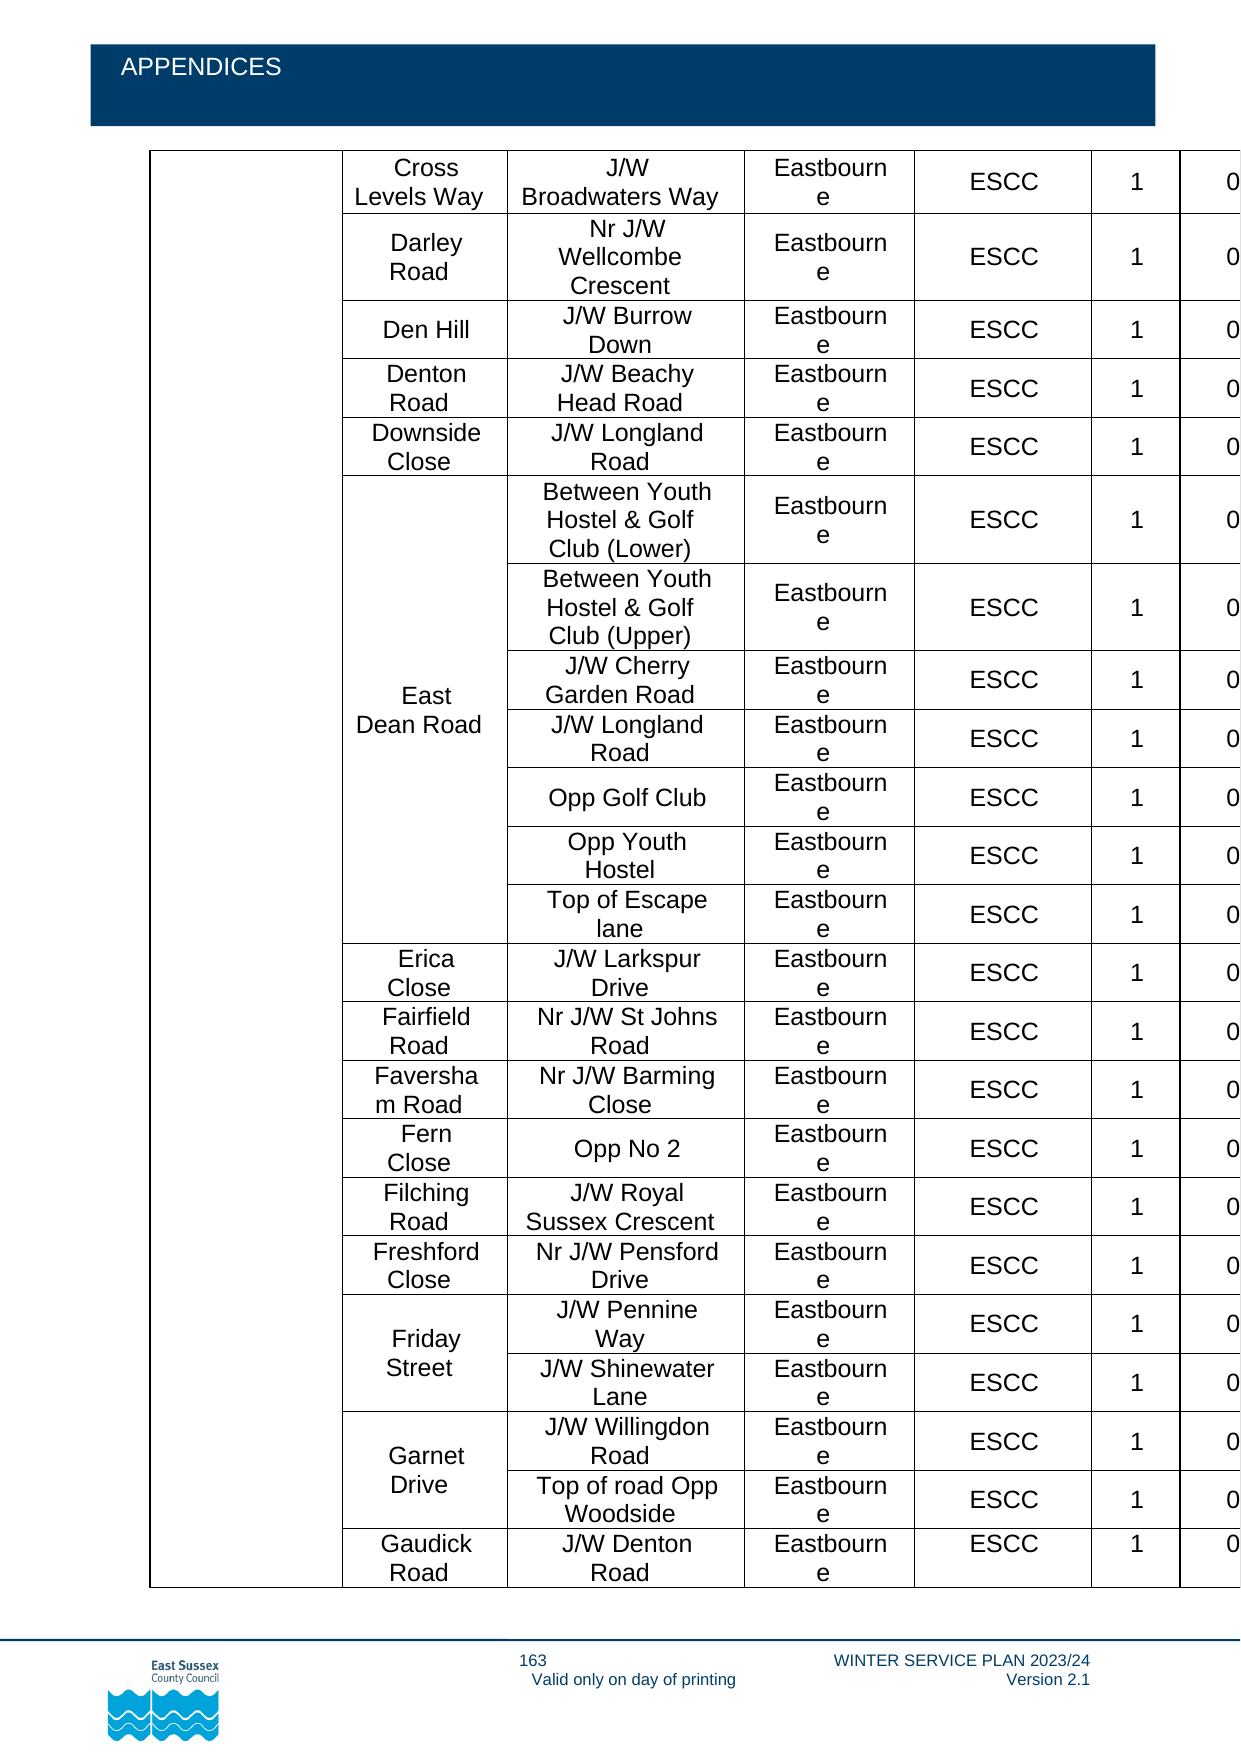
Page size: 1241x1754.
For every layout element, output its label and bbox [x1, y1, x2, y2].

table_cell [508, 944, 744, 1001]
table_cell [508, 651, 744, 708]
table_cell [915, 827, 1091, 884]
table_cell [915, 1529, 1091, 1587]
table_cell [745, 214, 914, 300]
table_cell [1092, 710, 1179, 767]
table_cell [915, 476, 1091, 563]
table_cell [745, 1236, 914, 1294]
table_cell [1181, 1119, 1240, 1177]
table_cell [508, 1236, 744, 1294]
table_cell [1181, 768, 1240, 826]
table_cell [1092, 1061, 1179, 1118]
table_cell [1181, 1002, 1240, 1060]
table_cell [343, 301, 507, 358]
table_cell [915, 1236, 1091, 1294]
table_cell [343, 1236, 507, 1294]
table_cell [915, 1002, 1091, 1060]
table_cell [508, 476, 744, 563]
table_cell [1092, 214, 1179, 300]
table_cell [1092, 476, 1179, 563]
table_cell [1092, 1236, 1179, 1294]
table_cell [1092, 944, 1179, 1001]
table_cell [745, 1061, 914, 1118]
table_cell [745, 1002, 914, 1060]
picture [121, 1735, 137, 1741]
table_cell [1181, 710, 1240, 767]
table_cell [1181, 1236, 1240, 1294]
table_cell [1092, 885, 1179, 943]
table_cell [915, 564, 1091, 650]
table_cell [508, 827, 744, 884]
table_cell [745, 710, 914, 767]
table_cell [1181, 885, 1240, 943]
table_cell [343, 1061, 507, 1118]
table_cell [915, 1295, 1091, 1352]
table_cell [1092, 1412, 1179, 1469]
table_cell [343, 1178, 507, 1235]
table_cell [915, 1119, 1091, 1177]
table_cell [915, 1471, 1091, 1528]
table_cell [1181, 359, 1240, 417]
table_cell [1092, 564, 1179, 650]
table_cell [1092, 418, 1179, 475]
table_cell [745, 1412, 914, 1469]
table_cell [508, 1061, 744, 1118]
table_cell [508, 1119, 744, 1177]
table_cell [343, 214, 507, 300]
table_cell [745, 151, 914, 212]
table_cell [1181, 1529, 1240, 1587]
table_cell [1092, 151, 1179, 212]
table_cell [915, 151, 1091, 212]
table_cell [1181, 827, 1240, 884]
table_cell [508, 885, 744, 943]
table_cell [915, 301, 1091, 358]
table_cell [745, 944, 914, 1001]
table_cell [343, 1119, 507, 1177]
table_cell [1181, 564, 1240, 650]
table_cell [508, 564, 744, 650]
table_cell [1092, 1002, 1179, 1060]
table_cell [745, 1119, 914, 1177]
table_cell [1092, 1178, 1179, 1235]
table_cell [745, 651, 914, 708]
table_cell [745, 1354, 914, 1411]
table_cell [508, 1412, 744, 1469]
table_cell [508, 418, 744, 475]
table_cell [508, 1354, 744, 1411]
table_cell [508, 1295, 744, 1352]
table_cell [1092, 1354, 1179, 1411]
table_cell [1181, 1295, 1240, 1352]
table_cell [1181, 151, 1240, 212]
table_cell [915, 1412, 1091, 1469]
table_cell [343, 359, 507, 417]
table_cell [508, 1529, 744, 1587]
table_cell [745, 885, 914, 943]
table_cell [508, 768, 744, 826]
picture [190, 1735, 205, 1741]
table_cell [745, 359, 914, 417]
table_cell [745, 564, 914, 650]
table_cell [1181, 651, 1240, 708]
picture [166, 1735, 181, 1741]
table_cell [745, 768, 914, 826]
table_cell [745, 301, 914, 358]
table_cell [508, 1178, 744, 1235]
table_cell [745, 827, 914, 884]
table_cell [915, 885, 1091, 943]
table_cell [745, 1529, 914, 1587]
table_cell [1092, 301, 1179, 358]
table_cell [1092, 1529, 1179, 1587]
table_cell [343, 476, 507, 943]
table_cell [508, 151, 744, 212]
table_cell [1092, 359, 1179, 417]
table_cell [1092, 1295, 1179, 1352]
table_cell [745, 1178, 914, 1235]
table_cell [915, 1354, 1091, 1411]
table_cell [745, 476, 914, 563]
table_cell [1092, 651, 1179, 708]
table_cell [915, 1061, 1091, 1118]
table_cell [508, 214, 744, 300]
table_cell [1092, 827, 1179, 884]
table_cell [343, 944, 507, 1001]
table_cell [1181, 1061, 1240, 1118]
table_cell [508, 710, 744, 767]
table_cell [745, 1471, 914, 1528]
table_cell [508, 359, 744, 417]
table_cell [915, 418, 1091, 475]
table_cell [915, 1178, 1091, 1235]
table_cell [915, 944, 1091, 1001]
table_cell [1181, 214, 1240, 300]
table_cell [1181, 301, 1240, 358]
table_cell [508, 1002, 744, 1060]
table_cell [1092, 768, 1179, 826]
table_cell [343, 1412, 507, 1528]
picture [107, 1660, 219, 1741]
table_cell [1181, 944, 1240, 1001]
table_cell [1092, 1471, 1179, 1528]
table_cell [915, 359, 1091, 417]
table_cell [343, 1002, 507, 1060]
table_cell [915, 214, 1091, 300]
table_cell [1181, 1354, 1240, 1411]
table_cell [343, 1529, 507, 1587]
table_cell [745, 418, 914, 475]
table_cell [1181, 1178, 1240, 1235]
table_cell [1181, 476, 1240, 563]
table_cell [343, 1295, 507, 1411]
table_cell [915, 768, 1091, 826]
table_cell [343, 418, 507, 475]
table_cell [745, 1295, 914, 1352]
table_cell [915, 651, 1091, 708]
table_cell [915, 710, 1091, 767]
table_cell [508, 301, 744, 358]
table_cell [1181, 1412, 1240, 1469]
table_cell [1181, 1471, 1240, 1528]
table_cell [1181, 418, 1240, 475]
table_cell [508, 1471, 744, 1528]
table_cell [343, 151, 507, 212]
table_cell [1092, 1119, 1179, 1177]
